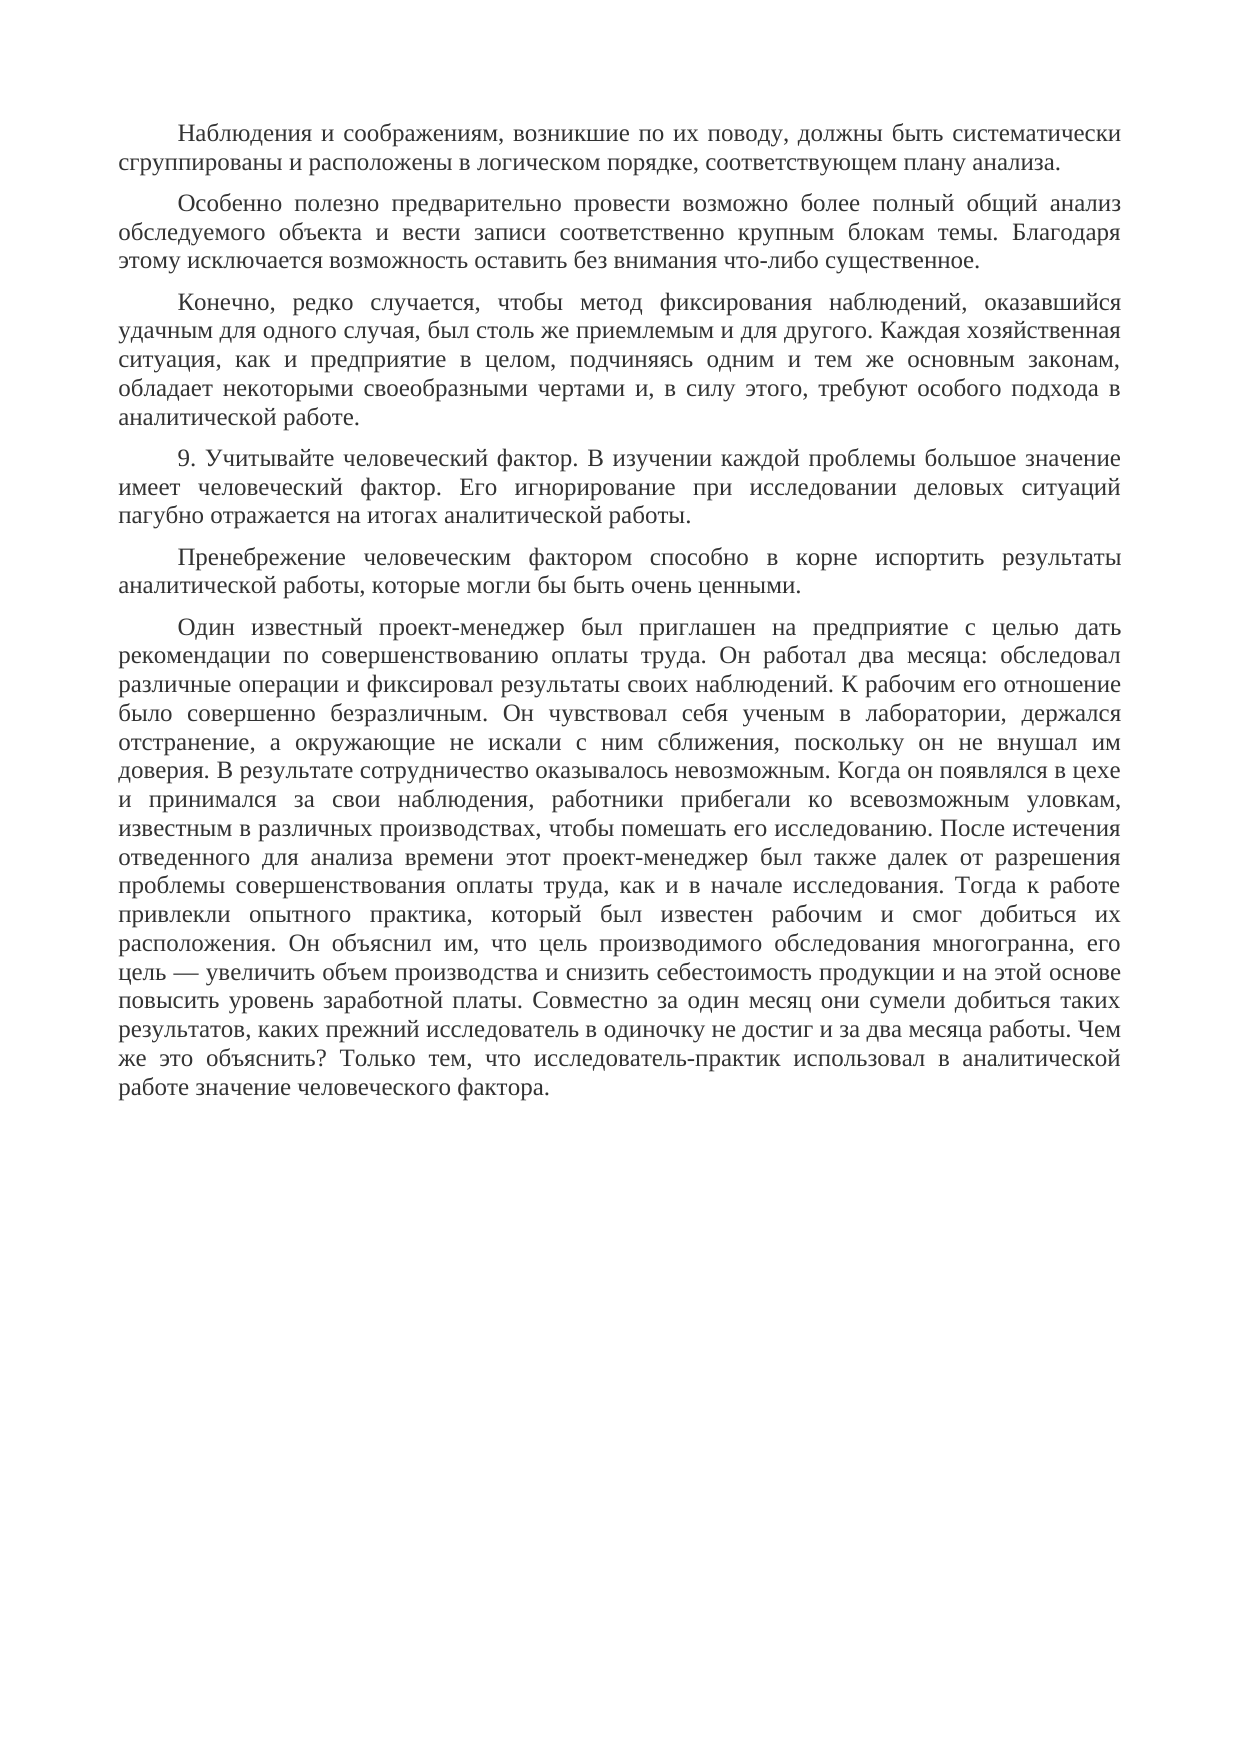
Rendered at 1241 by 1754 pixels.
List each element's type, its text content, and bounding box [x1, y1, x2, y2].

text Конечно, редко случается, чтобы метод фиксирования наблюдений, оказавшийся удачным для одного случая, был столь же приемлемым и для другого. Каждая хозяйственная ситуация, как и предприятие в целом, подчиняясь одним и тем же основным законам, обладает некоторыми своеобразными чертами и, в силу этого, требуют особого подхода в аналитической работе. [118, 287, 1122, 431]
text Наблюдения и соображениям, возникшие по их поводу, должны быть систематически сгруппированы и расположены в логическом порядке, соответствующем плану анализа. [118, 118, 1122, 176]
text Особенно полезно предварительно провести возможно более полный общий анализ обследуемого объекта и вести записи соответственно крупным блокам темы. Благодаря этому исключается возможность оставить без внимания что-либо существенное. [118, 188, 1122, 274]
text 9. Учитывайте человеческий фактор. В изучении каждой проблемы большое значение имеет человеческий фактор. Его игнорирование при исследовании деловых ситуаций пагубно отражается на итогах аналитической работы. [118, 443, 1122, 529]
text Один известный проект-менеджер был приглашен на предприятие с целью дать рекомендации по совершенствованию оплаты труда. Он работал два месяца: обследовал различные операции и фиксировал результаты своих наблюдений. К рабочим его отношение было совершенно безразличным. Он чувствовал себя ученым в лаборатории, держался отстранение, а окружающие не искали с ним сближения, поскольку он не внушал им доверия. В результате сотрудничество оказывалось невозможным. Когда он появлялся в цехе и принимался за свои наблюдения, работники прибегали ко всевозможным уловкам, известным в различных производствах, чтобы помешать его исследованию. После истечения отведенного для анализа времени этот проект-менеджер был также далек от разрешения проблемы совершенствования оплаты труда, как и в начале исследования. Тогда к работе привлекли опытного практика, который был известен рабочим и смог добиться их расположения. Он объяснил им, что цель производимого обследования многогранна, его цель — увеличить объем производства и снизить себестоимость продукции и на этой основе повысить уровень заработной платы. Совместно за один месяц они сумели добиться таких результатов, каких прежний исследователь в одиночку не достиг и за два месяца работы. Чем же это объяснить? Только тем, что исследователь-практик использовал в аналитической работе значение человеческого фактора. [118, 612, 1122, 1101]
text Пренебрежение человеческим фактором способно в корне испортить результаты аналитической работы, которые могли бы быть очень ценными. [118, 542, 1122, 599]
